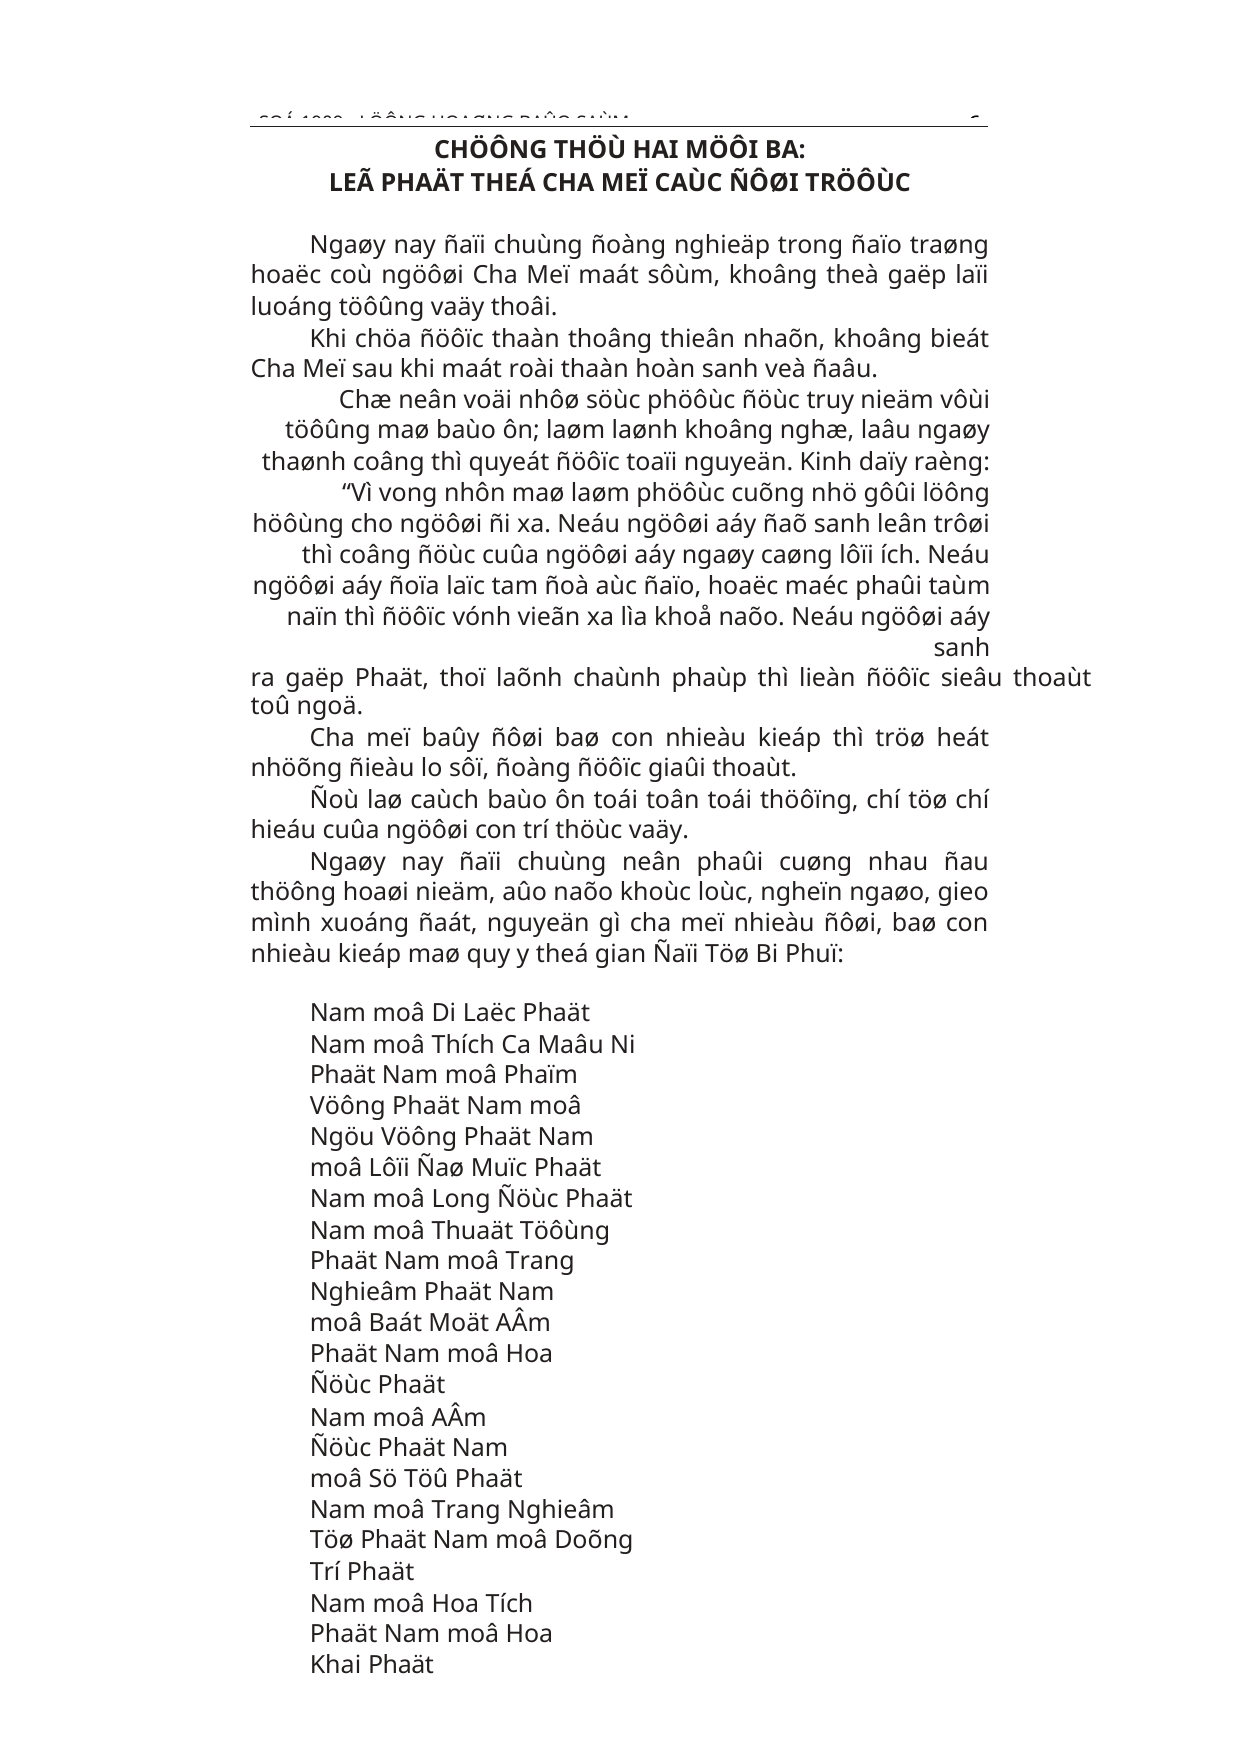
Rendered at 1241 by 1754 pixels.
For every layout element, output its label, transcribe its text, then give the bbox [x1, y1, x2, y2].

text Nam moâ Thích Ca Maâu Ni Phaät Nam moâ Phaïm Vöông Phaät Nam moâ Ngöu Vöông Phaät Nam moâ Lôïi Ñaø Muïc Phaät Nam moâ Long Ñöùc Phaät [309, 1029, 639, 1215]
text Nam moâ Thuaät Töôùng Phaät Nam moâ Trang Nghieâm Phaät Nam moâ Baát Moät AÂm Phaät Nam moâ Hoa Ñöùc Phaät [309, 1215, 613, 1401]
text ra gaëp Phaät, thoï laõnh chaùnh phaùp thì lieàn ñöôïc sieâu thoaùt toû ngoä. [250, 663, 1092, 720]
text Nam moâ AÂm Ñöùc Phaät Nam moâ Sö Töû Phaät [309, 1401, 549, 1494]
text Nam moâ Di Laëc Phaät [309, 995, 1092, 1027]
text Cha meï baûy ñôøi baø con nhieàu kieáp thì tröø heát nhöõng ñieàu lo sôï, ñoàng ñöôïc giaûi thoaùt. [250, 721, 990, 783]
text Nam moâ Hoa Tích Phaät Nam moâ Hoa Khai Phaät [309, 1587, 572, 1680]
text Ngaøy nay ñaïi chuùng ñoàng nghieäp trong ñaïo traøng hoaëc coù ngöôøi Cha Meï maát sôùm, khoâng theà gaëp laïi luoáng töôûng vaäy thoâi. [250, 229, 990, 322]
text Nam moâ Trang Nghieâm Töø Phaät Nam moâ Doõng Trí Phaät [309, 1494, 648, 1587]
text Chæ neân voäi nhôø söùc phöôùc ñöùc truy nieäm vôùi töôûng maø baùo ôn; laøm laønh khoâng nghæ, laâu ngaøy thaønh coâng thì quyeát ñöôïc toaïi nguyeän. Kinh daïy raèng: “Vì vong nhôn maø laøm phöôùc cuõng nhö gôûi löông höôùng cho ngöôøi ñi xa. Neáu ngöôøi aáy ñaõ sanh leân trôøi thì coâng ñöùc cuûa ngöôøi aáy ngaøy caøng lôïi ích. Neáu ngöôøi aáy ñoïa laïc tam ñoà aùc ñaïo, hoaëc maéc phaûi taùm naïn thì ñöôïc vónh vieãn xa lìa khoå naõo. Neáu ngöôøi aáy sanh [252, 384, 990, 663]
text Ñoù laø caùch baùo ôn toái toân toái thöôïng, chí töø chí hieáu cuûa ngöôøi con trí thöùc vaäy. [250, 783, 990, 845]
subtitle CHÖÔNG THÖÙ HAI MÖÔI BA: [265, 133, 975, 166]
text Khi chöa ñöôïc thaàn thoâng thieân nhaõn, khoâng bieát Cha Meï sau khi maát roài thaàn hoàn sanh veà ñaâu. [250, 322, 990, 384]
text LEÃ PHAÄT THEÁ CHA MEÏ CAÙC ÑÔØI TRÖÔÙC [265, 166, 974, 198]
text Ngaøy nay ñaïi chuùng neân phaûi cuøng nhau ñau thöông hoaøi nieäm, aûo naõo khoùc loùc, ngheïn ngaøo, gieo mình xuoáng ñaát, nguyeän gì cha meï nhieàu ñôøi, baø con nhieàu kieáp maø quy y theá gian Ñaïi Töø Bi Phuï: [250, 845, 990, 969]
